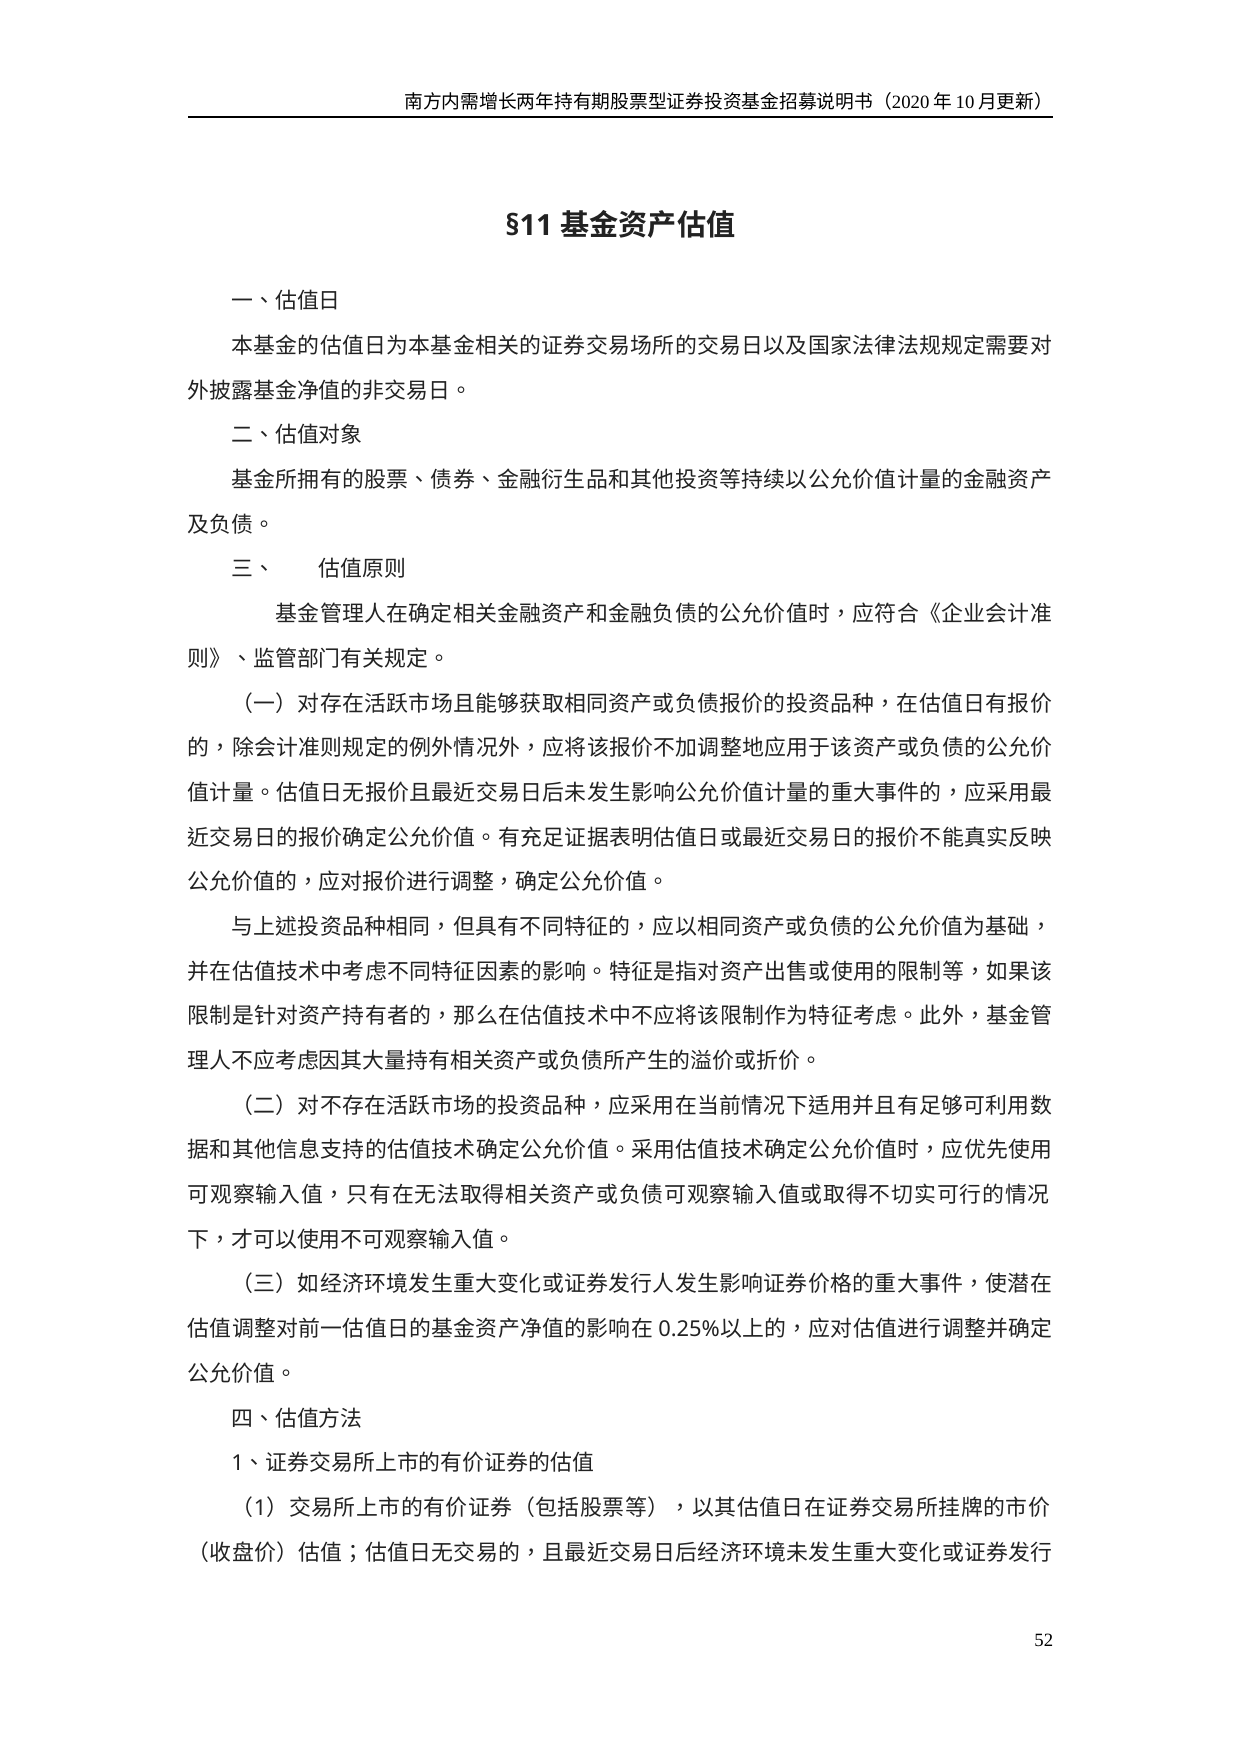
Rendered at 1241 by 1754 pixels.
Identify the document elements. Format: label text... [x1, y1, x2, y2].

text 基金所拥有的股票、债券、金融衍生品和其他投资等持续以公允价值计量的金融资产及负债。 [187, 464, 1053, 538]
text （三）如经济环境发生重大变化或证券发行人发生影响证券价格的重大事件，使潜在估值调整对前一估值日的基金资产净值的影响在0.25%以上的，应对估值进行调整并确定公允价值。 [187, 1268, 1053, 1388]
text （一）对存在活跃市场且能够获取相同资产或负债报价的投资品种，在估值日有报价的，除会计准则规定的例外情况外，应将该报价不加调整地应用于该资产或负债的公允价值计量。估值日无报价且最近交易日后未发生影响公允价值计量的重大事件的，应采用最近交易日的报价确定公允价值。有充足证据表明估值日或最近交易日的报价不能真实反映公允价值的，应对报价进行调整，确定公允价值。 [187, 687, 1053, 896]
text 基金管理人在确定相关金融资产和金融负债的公允价值时，应符合《企业会计准则》、监管部门有关规定。 [187, 598, 1053, 673]
text 四、估值方法 [187, 1402, 1053, 1432]
text 与上述投资品种相同，但具有不同特征的，应以相同资产或负债的公允价值为基础，并在估值技术中考虑不同特征因素的影响。特征是指对资产出售或使用的限制等，如果该限制是针对资产持有者的，那么在估值技术中不应将该限制作为特征考虑。此外，基金管理人不应考虑因其大量持有相关资产或负债所产生的溢价或折价。 [187, 911, 1053, 1075]
text 1、证券交易所上市的有价证券的估值 [187, 1447, 1053, 1477]
text 本基金的估值日为本基金相关的证券交易场所的交易日以及国家法律法规规定需要对外披露基金净值的非交易日。 [187, 330, 1053, 404]
text §11 基金资产估值 [187, 191, 1053, 256]
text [187, 1492, 1053, 1566]
text 一、估值日 [187, 285, 1053, 315]
text 二、估值对象 [187, 419, 1053, 449]
text 三、 估值原则 [187, 553, 1053, 583]
text （二）对不存在活跃市场的投资品种，应采用在当前情况下适用并且有足够可利用数据和其他信息支持的估值技术确定公允价值。采用估值技术确定公允价值时，应优先使用可观察输入值，只有在无法取得相关资产或负债可观察输入值或取得不切实可行的情况下，才可以使用不可观察输入值。 [187, 1090, 1053, 1253]
